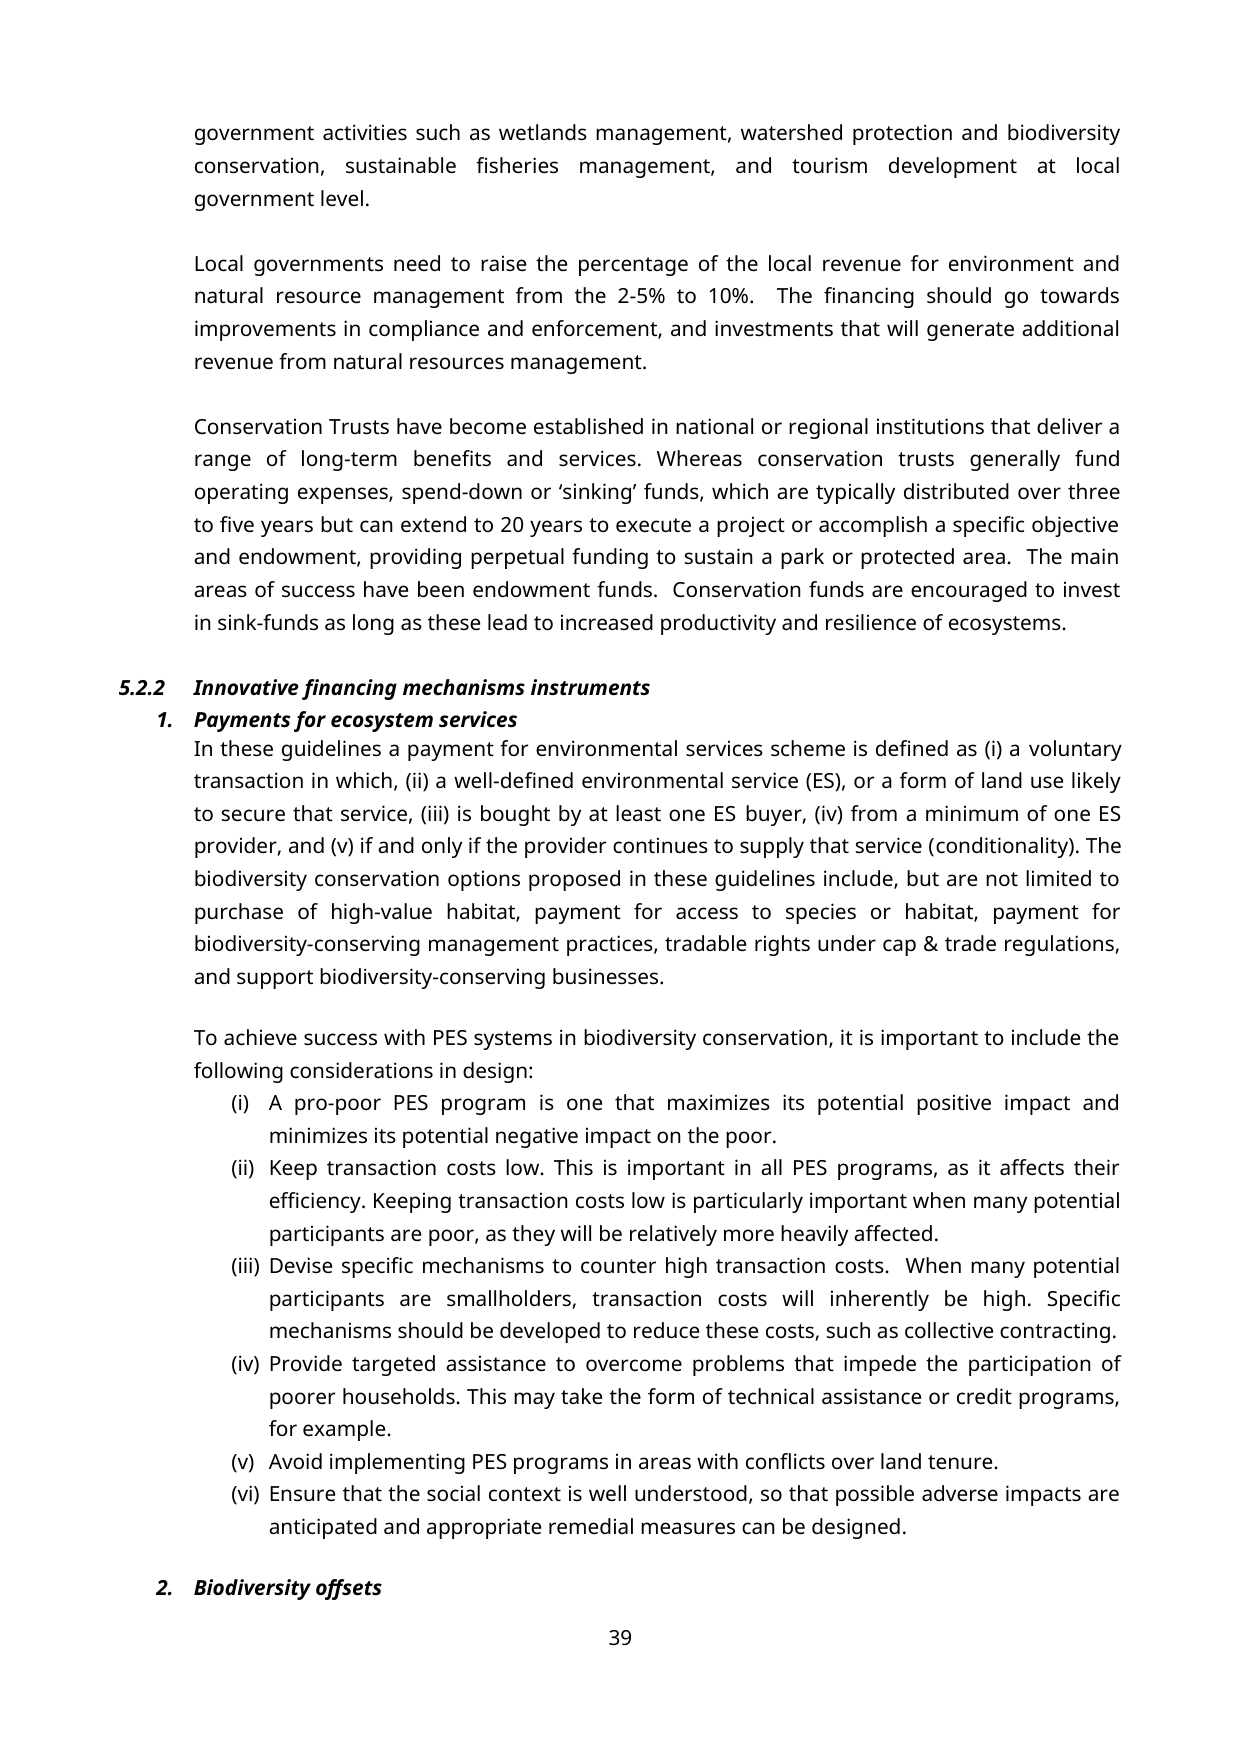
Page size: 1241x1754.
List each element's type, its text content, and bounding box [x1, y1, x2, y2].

text In these guidelines a payment for environmental services scheme is defined as (i) a voluntary transaction in which, (ii) a well-defined environmental service (ES), or a form of land use likely to secure that service, (iii) is bought by at least one ES buyer, (iv) from a minimum of one ES provider, and (v) if and only if the provider continues to supply that service (conditionality). The biodiversity conservation options proposed in these guidelines include, but are not limited to purchase of high-value habitat, payment for access to species or habitat, payment for biodiversity-conserving management practices, tradable rights under cap & trade regulations, and support biodiversity-conserving businesses. [193, 734, 1122, 991]
list Biodiversity offsets [156, 1573, 1122, 1602]
text Conservation Trusts have become established in national or regional institutions that deliver a range of long-term benefits and services. Whereas conservation trusts generally fund operating expenses, spend-down or ‘sinking’ funds, which are typically distributed over three to five years but can extend to 20 years to execute a project or accomplish a specific objective and endowment, providing perpetual funding to sustain a park or protected area. The main areas of success have been endowment funds. Conservation funds are encouraged to invest in sink-funds as long as these lead to increased productivity and resilience of ecosystems. [193, 412, 1122, 636]
list Avoid implementing PES programs in areas with conflicts over land tenure. [231, 1447, 1122, 1475]
list Payments for ecosystem services [156, 705, 1122, 734]
list Keep transaction costs low. This is important in all PES programs, as it affects their efficiency. Keeping transaction costs low is particularly important when many potential participants are poor, as they will be relatively more heavily affected. [231, 1153, 1122, 1247]
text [193, 118, 1122, 212]
text To achieve success with PES systems in biodiversity conservation, it is important to include the following considerations in design: [193, 1023, 1122, 1084]
list Devise specific mechanisms to counter high transaction costs. When many potential participants are smallholders, transaction costs will inherently be high. Specific mechanisms should be developed to reduce these costs, such as collective contracting. [231, 1251, 1122, 1345]
text Local governments need to raise the percentage of the local revenue for environment and natural resource management from the 2-5% to 10%. The financing should go towards improvements in compliance and enforcement, and investments that will generate additional revenue from natural resources management. [193, 249, 1122, 375]
list Ensure that the social context is well understood, so that possible adverse impacts are anticipated and appropriate remedial measures can be designed. [231, 1479, 1122, 1541]
subtitle 5.2.2 Innovative financing mechanisms instruments [118, 673, 1122, 701]
list A pro-poor PES program is one that maximizes its potential positive impact and minimizes its potential negative impact on the poor. [231, 1088, 1122, 1149]
list Provide targeted assistance to overcome problems that impede the participation of poorer households. This may take the form of technical assistance or credit programs, for example. [231, 1349, 1122, 1443]
